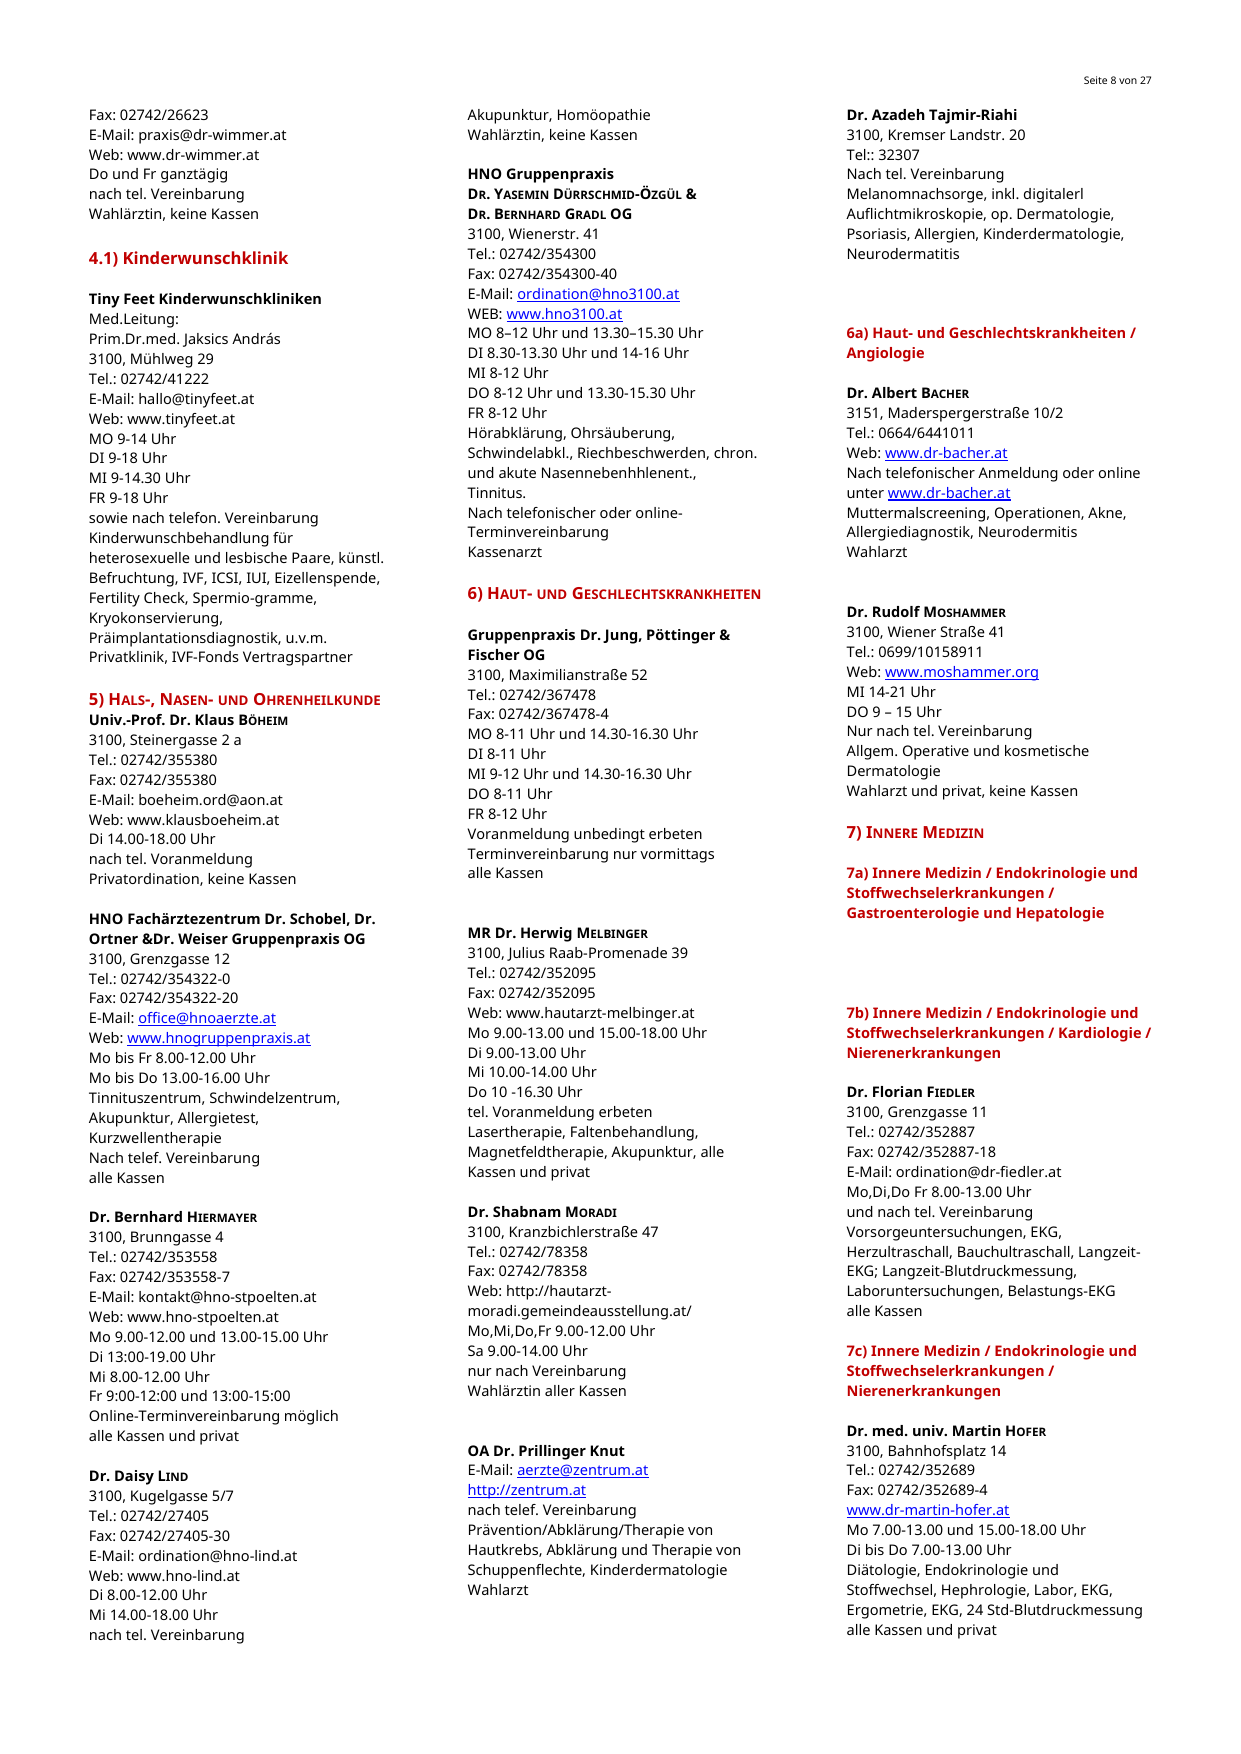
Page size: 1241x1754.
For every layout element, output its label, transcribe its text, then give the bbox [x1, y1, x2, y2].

text Mo,Di,Do Fr 8.00-13.00 Uhr [846, 1182, 1152, 1202]
text Dr. Yasemin Dürrschmid-Özgül & [467, 184, 773, 204]
text Web: www.hautarzt-melbinger.at [467, 1003, 773, 1022]
text alle Kassen und privat [89, 1426, 394, 1446]
text Di 9.00-13.00 Uhr [467, 1042, 773, 1062]
text Nach telefonischer oder online-Terminvereinbarung [467, 502, 773, 542]
text tel. Voranmeldung erbeten [467, 1102, 773, 1122]
text 3100, Julius Raab-Promenade 39 [467, 943, 773, 963]
text Web: www.moshammer.org [846, 662, 1152, 681]
text und nach tel. Vereinbarung [846, 1202, 1152, 1221]
text E-Mail: hallo@tinyfeet.at [89, 389, 394, 408]
text Kinderwunschbehandlung für heterosexuelle und lesbische Paare, künstl. Befruchtung, IVF, ICSI, IUI, Eizellenspende, Fertility Check, Spermio-gramme, Kryokonservierung, Präimplantationsdiagnostik, u.v.m. [89, 528, 394, 647]
text FR 8-12 Uhr [467, 804, 773, 823]
text Fax: 02742/354300-40 [467, 264, 773, 283]
text Mo 9.00-12.00 und 13.00-15.00 Uhr [89, 1327, 394, 1346]
text Fax: 02742/27405-30 [89, 1526, 394, 1545]
text Fax: 02742/353558-7 [89, 1267, 394, 1287]
text Mo bis Do 13.00-16.00 Uhr [89, 1068, 394, 1088]
text Wahlarzt [846, 542, 1152, 562]
text 3100, Wiener Straße 41 [846, 622, 1152, 642]
text Web: www.tinyfeet.at [89, 408, 394, 428]
text Tinnitus. [467, 482, 773, 502]
text Nach telefonischer Anmeldung oder online unter www.dr-bacher.at [846, 463, 1152, 502]
text MI 9-12 Uhr und 14.30-16.30 Uhr [467, 764, 773, 784]
text 3151, Maderspergerstraße 10/2 [846, 403, 1152, 423]
text Tel.: 02742/352689 [846, 1460, 1152, 1480]
text 5) Hals-, Nasen- und Ohrenheilkunde [89, 687, 394, 710]
text nach tel. Vereinbarung [89, 1625, 394, 1645]
text Wahlarzt und privat, keine Kassen [846, 781, 1152, 801]
text MO 8-11 Uhr und 14.30-16.30 Uhr [467, 724, 773, 744]
text DI 8.30-13.30 Uhr und 14-16 Uhr [467, 343, 773, 363]
text DI 8-11 Uhr [467, 744, 773, 764]
text MI 9-14.30 Uhr [89, 468, 394, 488]
text 7c) Innere Medizin / Endokrinologie und Stoffwechselerkrankungen / Nierenerkrankungen [846, 1341, 1152, 1401]
text 3100, Mühlweg 29 [89, 349, 394, 369]
text Online-Terminvereinbarung möglich [89, 1406, 394, 1426]
text Di 13:00-19.00 Uhr [89, 1346, 394, 1366]
text Dr. Florian Fiedler [846, 1082, 1152, 1102]
text Lasertherapie, Faltenbehandlung, Magnetfeldtherapie, Akupunktur, alle Kassen und privat [467, 1122, 773, 1182]
text 3100, Kremser Landstr. 20 [846, 124, 1152, 144]
text Nur nach tel. Vereinbarung [846, 721, 1152, 741]
text 7a) Innere Medizin / Endokrinologie und Stoffwechselerkrankungen / Gastroenterologie und Hepatologie [846, 863, 1152, 923]
text 3100, Grenzgasse 12 [89, 948, 394, 968]
text Tel.: 02742/367478 [467, 684, 773, 704]
text Vorsorgeuntersuchungen, EKG, Herzultraschall, Bauchultraschall, Langzeit-EKG; Langzeit-Blutdruckmessung, Laboruntersuchungen, Belastungs-EKG [846, 1221, 1152, 1301]
text Nach telef. Vereinbarung [89, 1147, 394, 1167]
text E-Mail: kontakt@hno-stpoelten.at [89, 1287, 394, 1307]
text Dr. Albert Bacher [846, 383, 1152, 403]
text Dr. Daisy Lind [89, 1466, 394, 1486]
text Terminvereinbarung nur vormittags [467, 843, 773, 863]
text nach tel. Vereinbarung [89, 184, 394, 204]
text http://zentrum.at [467, 1480, 773, 1500]
text Fax: 02742/352095 [467, 983, 773, 1003]
text Hörabklärung, Ohrsäuberung, Schwindelabkl., Riechbeschwerden, chron. und akute Nasennebenhhlenent., [467, 423, 773, 482]
text Med.Leitung: [89, 309, 394, 329]
text alle Kassen und privat [846, 1619, 1152, 1639]
text Sa 9.00-14.00 Uhr [467, 1341, 773, 1361]
text Melanomnachsorge, inkl. digitalerl Auflichtmikroskopie, op. Dermatologie, Psoriasis, Allergien, Kinderdermatologie, Neurodermatitis [846, 184, 1152, 264]
text Web: www.dr-bacher.at [846, 443, 1152, 463]
text 3100, Kranzbichlerstraße 47 [467, 1221, 773, 1241]
text Fax: 02742/354322-20 [89, 988, 394, 1008]
text DO 9 – 15 Uhr [846, 701, 1152, 721]
text sowie nach telefon. Vereinbarung [89, 508, 394, 528]
text Mo 7.00-13.00 und 15.00-18.00 Uhr [846, 1520, 1152, 1540]
text nach tel. Voranmeldung [89, 849, 394, 869]
text E-Mail: ordination@hno3100.at [467, 283, 773, 303]
text Privatklinik, IVF-Fonds Vertragspartner [89, 647, 394, 667]
text Mi 8.00-12.00 Uhr [89, 1366, 394, 1386]
text Web: www.hnogruppenpraxis.at [89, 1028, 394, 1048]
text Di 14.00-18.00 Uhr [89, 829, 394, 849]
text Tinnituszentrum, Schwindelzentrum, Akupunktur, Allergietest, Kurzwellentherapie [89, 1088, 394, 1147]
text Web: www.hno-stpoelten.at [89, 1307, 394, 1327]
text Di bis Do 7.00-13.00 Uhr [846, 1540, 1152, 1560]
text Tel:: 32307 [846, 144, 1152, 164]
text Fr 9:00-12:00 und 13:00-15:00 [89, 1386, 394, 1406]
text MR Dr. Herwig Melbinger [467, 923, 773, 943]
text Tel.: 02742/354300 [467, 244, 773, 264]
text HNO Fachärztezentrum Dr. Schobel, Dr. Ortner &Dr. Weiser Gruppenpraxis OG [89, 909, 394, 948]
text Tel.: 0664/6441011 [846, 423, 1152, 443]
text E-Mail: ordination@hno-lind.at [89, 1545, 394, 1565]
text Dr. Bernhard Hiermayer [89, 1207, 394, 1227]
text Tel.: 02742/352887 [846, 1122, 1152, 1142]
text Prim.Dr.med. Jaksics András [89, 329, 394, 349]
text FR 8-12 Uhr [467, 403, 773, 423]
text Mo bis Fr 8.00-12.00 Uhr [89, 1048, 394, 1068]
text Tel.: 02742/355380 [89, 749, 394, 769]
text Web: www.dr-wimmer.at [89, 144, 394, 164]
text DO 8-12 Uhr und 13.30-15.30 Uhr [467, 383, 773, 403]
text WEB: www.hno3100.at [467, 303, 773, 323]
text Tel.: 02742/78358 [467, 1241, 773, 1261]
text Mi 10.00-14.00 Uhr [467, 1062, 773, 1082]
text Fax: 02742/352887-18 [846, 1142, 1152, 1162]
text 7b) Innere Medizin / Endokrinologie und Stoffwechselerkrankungen / Kardiologie / Nierenerkrankungen [846, 1003, 1152, 1062]
text Web: www.klausboeheim.at [89, 809, 394, 829]
text Diätologie, Endokrinologie und Stoffwechsel, Hephrologie, Labor, EKG, Ergometrie, EKG, 24 Std-Blutdruckmessung [846, 1560, 1152, 1619]
text Fax: 02742/78358 [467, 1261, 773, 1281]
text Tel.: 02742/353558 [89, 1247, 394, 1267]
text Prävention/Abklärung/Therapie von Hautkrebs, Abklärung und Therapie von Schuppenflechte, Kinderdermatologie [467, 1520, 773, 1579]
text Dr. Shabnam Moradi [467, 1202, 773, 1221]
text E-Mail: boeheim.ord@aon.at [89, 789, 394, 809]
text Dr. med. univ. Martin Hofer [846, 1420, 1152, 1440]
text Allgem. Operative und kosmetische Dermatologie [846, 741, 1152, 781]
text Wahlarzt [467, 1579, 773, 1599]
text Do und Fr ganztägig [89, 164, 394, 184]
text Tel.: 0699/10158911 [846, 642, 1152, 662]
text Tel.: 02742/352095 [467, 963, 773, 983]
text alle Kassen [846, 1301, 1152, 1321]
text MO 9-14 Uhr [89, 428, 394, 448]
text www.dr-martin-hofer.at [846, 1500, 1152, 1520]
text Wahlärztin, keine Kassen [467, 124, 773, 144]
text HNO Gruppenpraxis [467, 164, 773, 184]
text Muttermalscreening, Operationen, Akne, Allergiediagnostik, Neurodermitis [846, 502, 1152, 542]
text alle Kassen [89, 1167, 394, 1187]
text Wahlärztin aller Kassen [467, 1381, 773, 1401]
text FR 9-18 Uhr [89, 488, 394, 508]
text Dr. Rudolf Moshammer [846, 602, 1152, 622]
text Tel.: 02742/41222 [89, 369, 394, 389]
text 7) Innere Medizin [846, 821, 1152, 843]
text MI 8-12 Uhr [467, 363, 773, 383]
text Mi 14.00-18.00 Uhr [89, 1605, 394, 1625]
text Dr. Azadeh Tajmir-Riahi [846, 104, 1152, 124]
text Fax: 02742/26623 [89, 104, 394, 124]
text Tiny Feet Kinderwunschkliniken [89, 289, 394, 309]
text 6) Haut- und Geschlechtskrankheiten [467, 582, 773, 605]
text 3100, Grenzgasse 11 [846, 1102, 1152, 1122]
text E-Mail: praxis@dr-wimmer.at [89, 124, 394, 144]
text Web: www.hno-lind.at [89, 1565, 394, 1585]
text E-Mail: office@hnoaerzte.at [89, 1008, 394, 1028]
text MI 14-21 Uhr [846, 681, 1152, 701]
text 3100, Steinergasse 2 a [89, 730, 394, 749]
text Di 8.00-12.00 Uhr [89, 1585, 394, 1605]
text Kassenarzt [467, 542, 773, 562]
text Mo,Mi,Do,Fr 9.00-12.00 Uhr [467, 1321, 773, 1341]
text Akupunktur, Homöopathie [467, 104, 773, 124]
text E-Mail: ordination@dr-fiedler.at [846, 1162, 1152, 1182]
text 3100, Wienerstr. 41 [467, 224, 773, 244]
text Tel.: 02742/354322-0 [89, 968, 394, 988]
text OA Dr. Prillinger Knut [467, 1440, 773, 1460]
text Mo 9.00-13.00 und 15.00-18.00 Uhr [467, 1022, 773, 1042]
text nur nach Vereinbarung [467, 1361, 773, 1381]
text Voranmeldung unbedingt erbeten [467, 823, 773, 843]
text Nach tel. Vereinbarung [846, 164, 1152, 184]
text Do 10 -16.30 Uhr [467, 1082, 773, 1102]
text 3100, Bahnhofsplatz 14 [846, 1440, 1152, 1460]
text DI 9-18 Uhr [89, 448, 394, 468]
text E-Mail: aerzte@zentrum.at [467, 1460, 773, 1480]
text Fax: 02742/352689-4 [846, 1480, 1152, 1500]
text Dr. Bernhard Gradl OG [467, 204, 773, 224]
text Tel.: 02742/27405 [89, 1506, 394, 1526]
text alle Kassen [467, 863, 773, 883]
text nach telef. Vereinbarung [467, 1500, 773, 1520]
text 3100, Brunngasse 4 [89, 1227, 394, 1247]
text MO 8–12 Uhr und 13.30–15.30 Uhr [467, 323, 773, 343]
text Gruppenpraxis Dr. Jung, Pöttinger & Fischer OG [467, 624, 773, 664]
text Privatordination, keine Kassen [89, 869, 394, 889]
text DO 8-11 Uhr [467, 784, 773, 804]
text Fax: 02742/367478-4 [467, 704, 773, 724]
text Wahlärztin, keine Kassen [89, 204, 394, 224]
text Web: http://hautarzt-moradi.gemeindeausstellung.at/ [467, 1281, 773, 1321]
text Univ.-Prof. Dr. Klaus Böheim [89, 710, 394, 730]
text Fax: 02742/355380 [89, 769, 394, 789]
text 3100, Maximilianstraße 52 [467, 664, 773, 684]
text 6a) Haut- und Geschlechtskrankheiten / Angiologie [846, 323, 1152, 363]
text 3100, Kugelgasse 5/7 [89, 1486, 394, 1506]
text 4.1) Kinderwunschklinik [89, 247, 394, 269]
